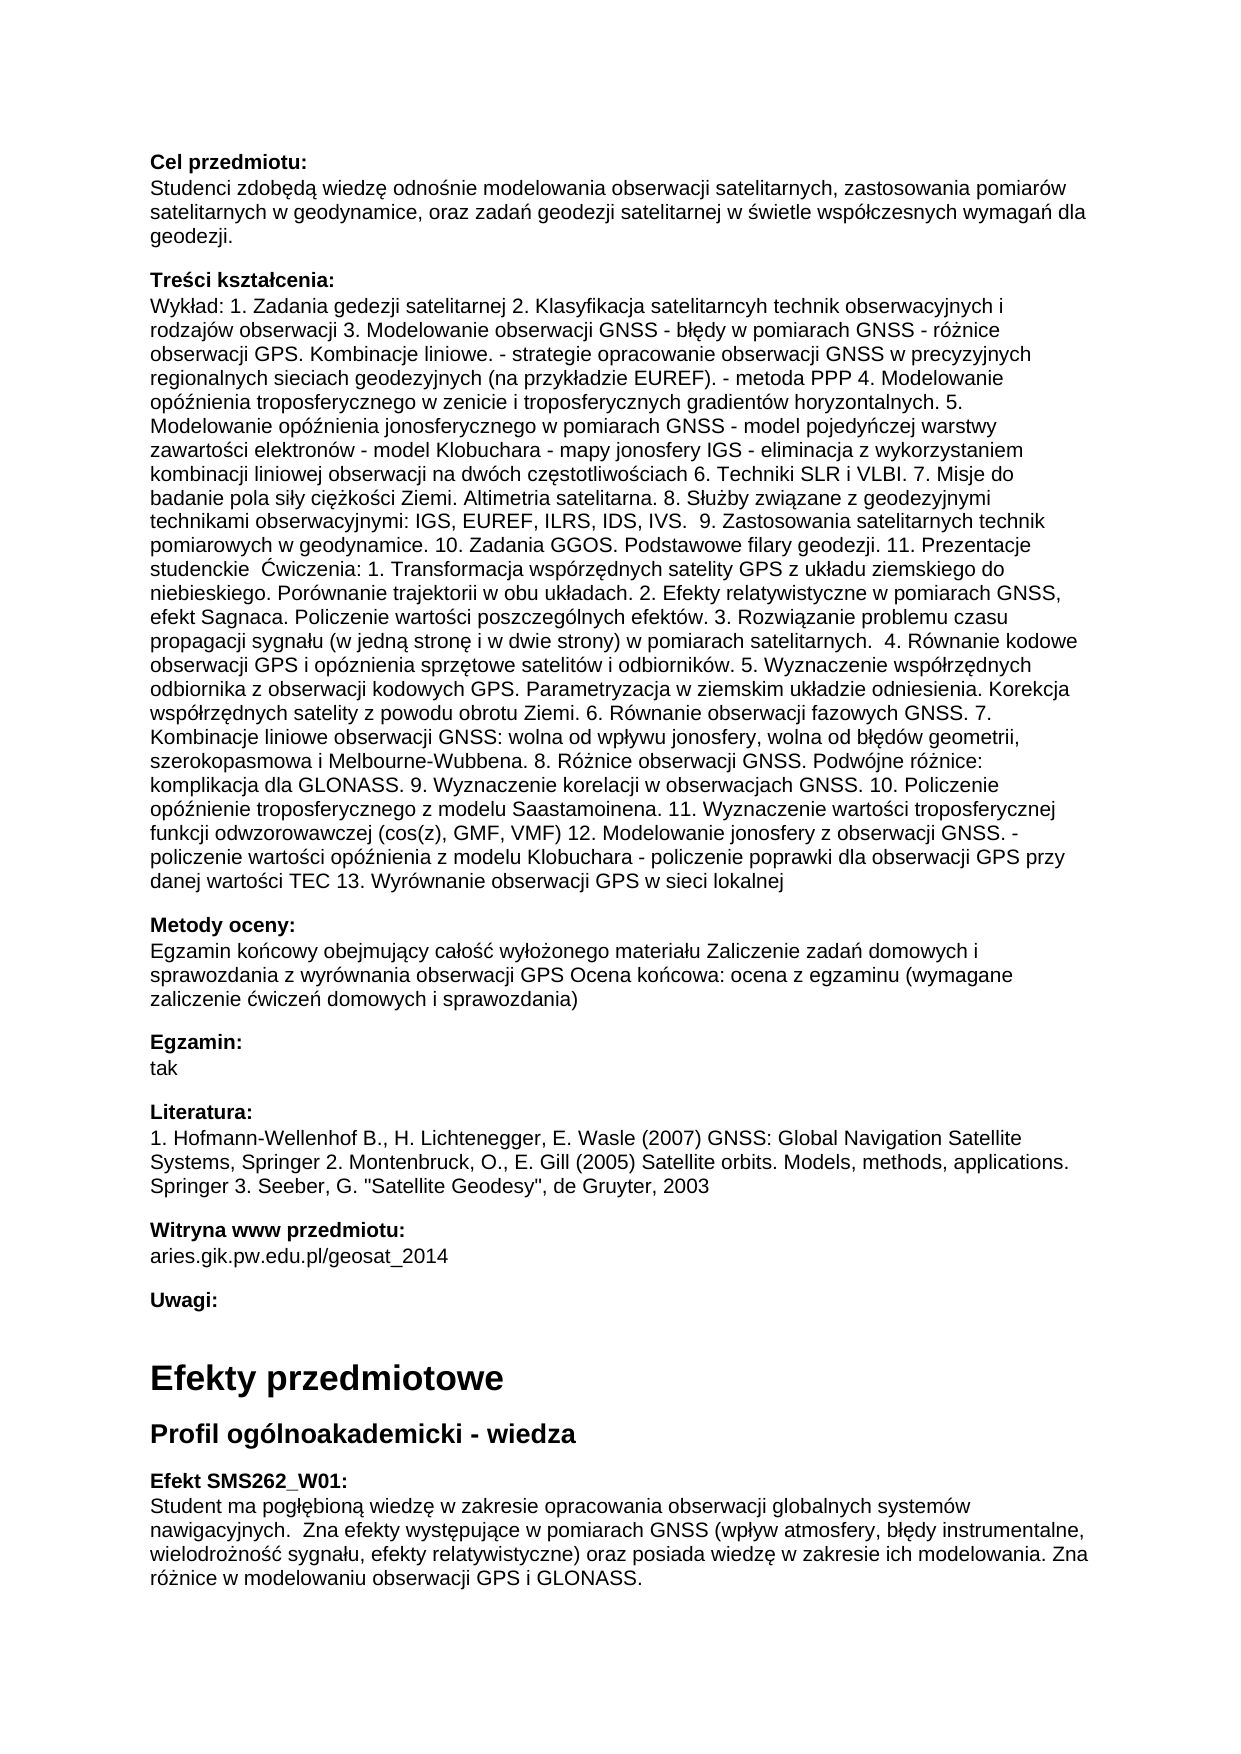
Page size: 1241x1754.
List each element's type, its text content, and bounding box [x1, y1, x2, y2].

text Student ma pogłębioną wiedzę w zakresie opracowania obserwacji globalnych systemów nawigacyjnych. Zna efekty występujące w pomiarach GNSS (wpływ atmosfery, błędy instrumentalne, wielodrożność sygnału, efekty relatywistyczne) oraz posiada wiedzę w zakresie ich modelowania. Zna różnice w modelowaniu obserwacji GPS i GLONASS. [150, 1494, 1090, 1590]
text Studenci zdobędą wiedzę odnośnie modelowania obserwacji satelitarnych, zastosowania pomiarów satelitarnych w geodynamice, oraz zadań geodezji satelitarnej w świetle współczesnych wymagań dla geodezji. [150, 176, 1090, 248]
text Wykład: 1. Zadania gedezji satelitarnej 2. Klasyfikacja satelitarncyh technik obserwacyjnych i rodzajów obserwacji 3. Modelowanie obserwacji GNSS - błędy w pomiarach GNSS - różnice obserwacji GPS. Kombinacje liniowe. - strategie opracowanie obserwacji GNSS w precyzyjnych regionalnych sieciach geodezyjnych (na przykładzie EUREF). - metoda PPP 4. Modelowanie opóźnienia troposferycznego w zenicie i troposferycznych gradientów horyzontalnych. 5. Modelowanie opóźnienia jonosferycznego w pomiarach GNSS - model pojedyńczej warstwy zawartości elektronów - model Klobuchara - mapy jonosfery IGS - eliminacja z wykorzystaniem kombinacji liniowej obserwacji na dwóch częstotliwościach 6. Techniki SLR i VLBI. 7. Misje do badanie pola siły ciężkości Ziemi. Altimetria satelitarna. 8. Służby związane z geodezyjnymi technikami obserwacyjnymi: IGS, EUREF, ILRS, IDS, IVS. 9. Zastosowania satelitarnych technik pomiarowych w geodynamice. 10. Zadania GGOS. Podstawowe filary geodezji. 11. Prezentacje studenckie Ćwiczenia: 1. Transformacja wspórzędnych satelity GPS z układu ziemskiego do niebieskiego. Porównanie trajektorii w obu układach. 2. Efekty relatywistyczne w pomiarach GNSS, efekt Sagnaca. Policzenie wartości poszczególnych efektów. 3. Rozwiązanie problemu czasu propagacji sygnału (w jedną stronę i w dwie strony) w pomiarach satelitarnych. 4. Równanie kodowe obserwacji GPS i opóznienia sprzętowe satelitów i odbiorników. 5. Wyznaczenie współrzędnych odbiornika z obserwacji kodowych GPS. Parametryzacja w ziemskim układzie odniesienia. Korekcja współrzędnych satelity z powodu obrotu Ziemi. 6. Równanie obserwacji fazowych GNSS. 7. Kombinacje liniowe obserwacji GNSS: wolna od wpływu jonosfery, wolna od błędów geometrii, szerokopasmowa i Melbourne-Wubbena. 8. Różnice obserwacji GNSS. Podwójne różnice: komplikacja dla GLONASS. 9. Wyznaczenie korelacji w obserwacjach GNSS. 10. Policzenie opóźnienie troposferycznego z modelu Saastamoinena. 11. Wyznaczenie wartości troposferycznej funkcji odwzorowawczej (cos(z), GMF, VMF) 12. Modelowanie jonosfery z obserwacji GNSS. - policzenie wartości opóźnienia z modelu Klobuchara - policzenie poprawki dla obserwacji GPS przy danej wartości TEC 13. Wyrównanie obserwacji GPS w sieci lokalnej [150, 294, 1090, 893]
text Treści kształcenia: [150, 268, 1090, 292]
subtitle Efekty przedmiotowe [150, 1357, 1090, 1398]
text aries.gik.pw.edu.pl/geosat_2014 [150, 1244, 1090, 1268]
subtitle Profil ogólnoakademicki - wiedza [150, 1418, 1090, 1449]
text Witryna www przedmiotu: [150, 1218, 1090, 1242]
text Metody oceny: [150, 912, 1090, 936]
text Uwagi: [150, 1287, 1090, 1311]
text Literatura: [150, 1100, 1090, 1124]
text tak [150, 1056, 1090, 1080]
text 1. Hofmann-Wellenhof B., H. Lichtenegger, E. Wasle (2007) GNSS: Global Navigation Satellite Systems, Springer 2. Montenbruck, O., E. Gill (2005) Satellite orbits. Models, methods, applications. Springer 3. Seeber, G. "Satellite Geodesy", de Gruyter, 2003 [150, 1126, 1090, 1198]
text Cel przedmiotu: [150, 150, 1090, 174]
text Egzamin: [150, 1030, 1090, 1054]
text Egzamin końcowy obejmujący całość wyłożonego materiału Zaliczenie zadań domowych i sprawozdania z wyrównania obserwacji GPS Ocena końcowa: ocena z egzaminu (wymagane zaliczenie ćwiczeń domowych i sprawozdania) [150, 938, 1090, 1010]
text Efekt SMS262_W01: [150, 1469, 1090, 1493]
